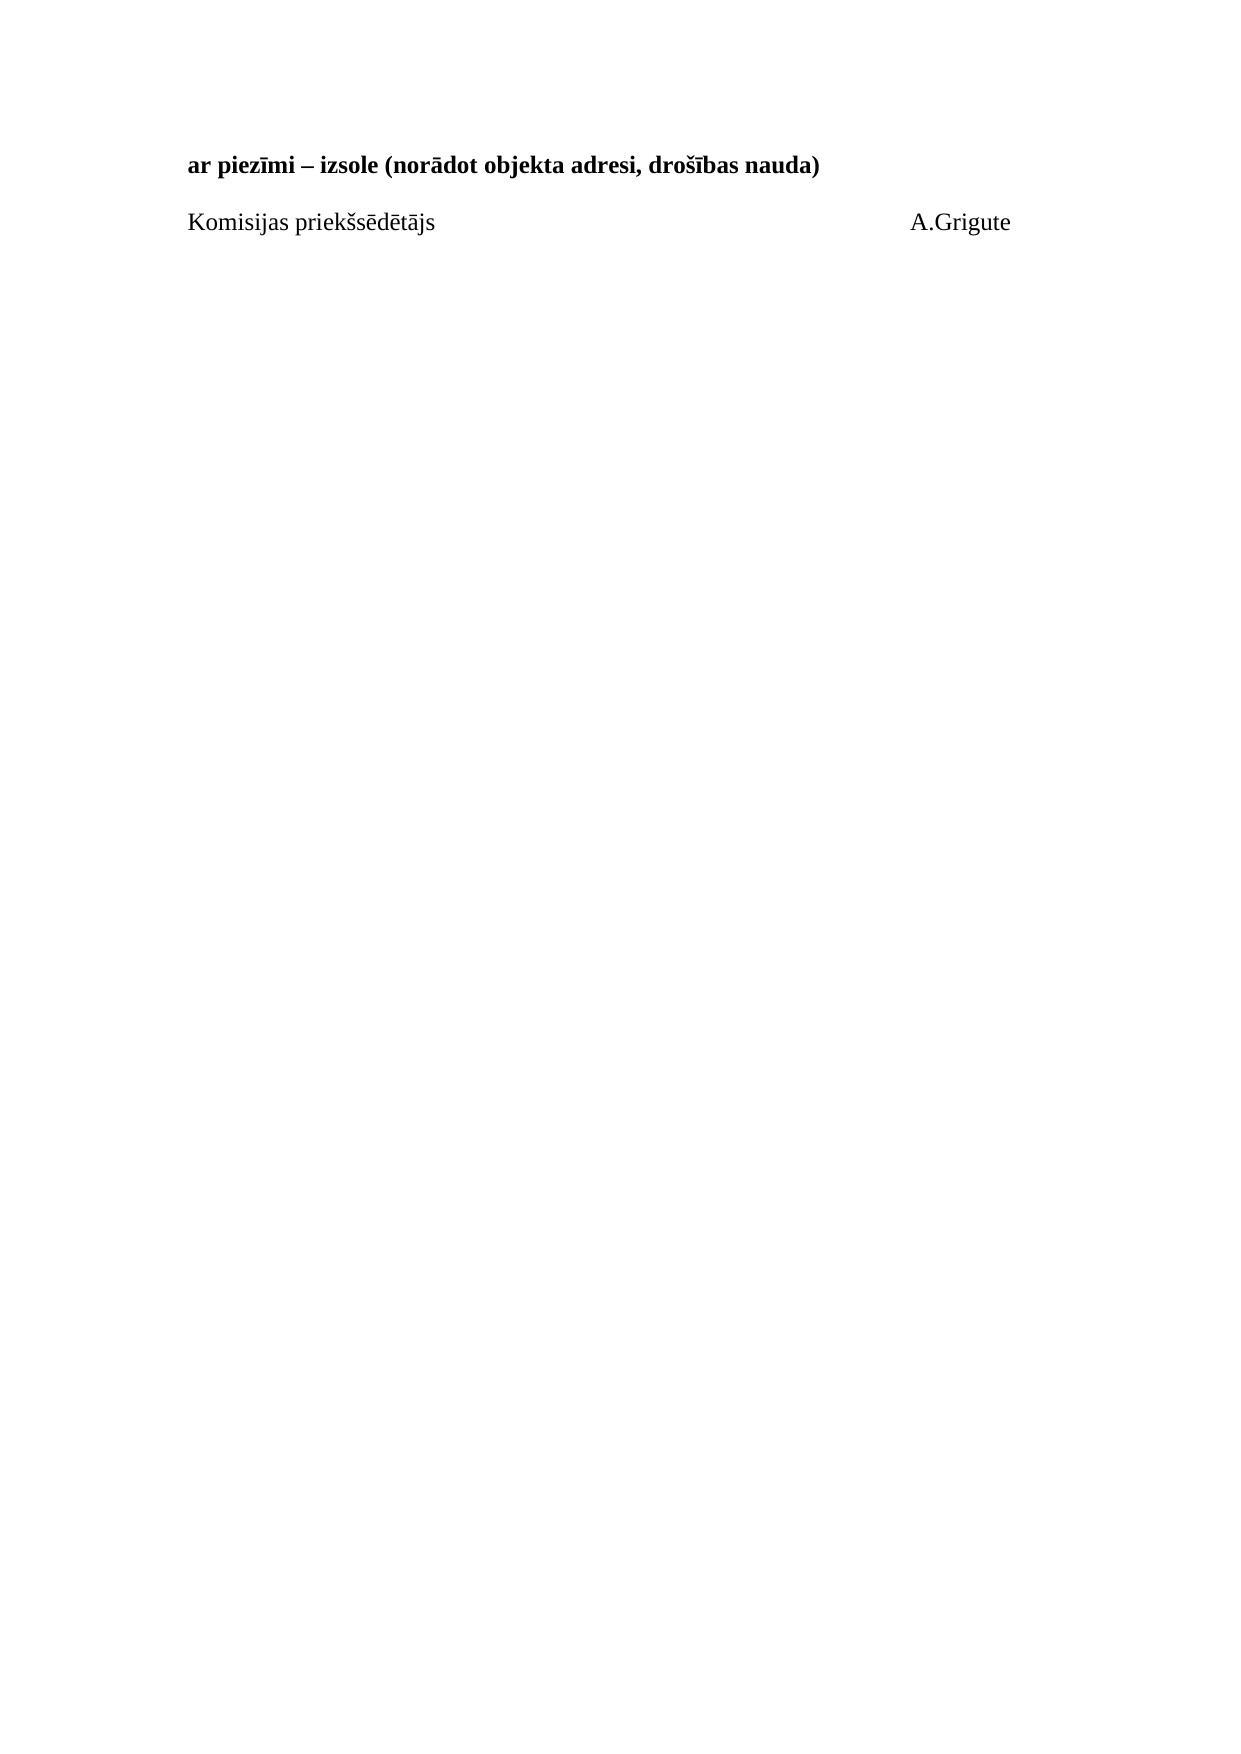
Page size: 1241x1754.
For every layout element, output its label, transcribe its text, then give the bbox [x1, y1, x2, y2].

text Komisijas priekšsēdētājs A.Grigute [187, 207, 1137, 236]
text ar piezīmi – izsole (norādot objekta adresi, drošības nauda) [187, 150, 1137, 179]
